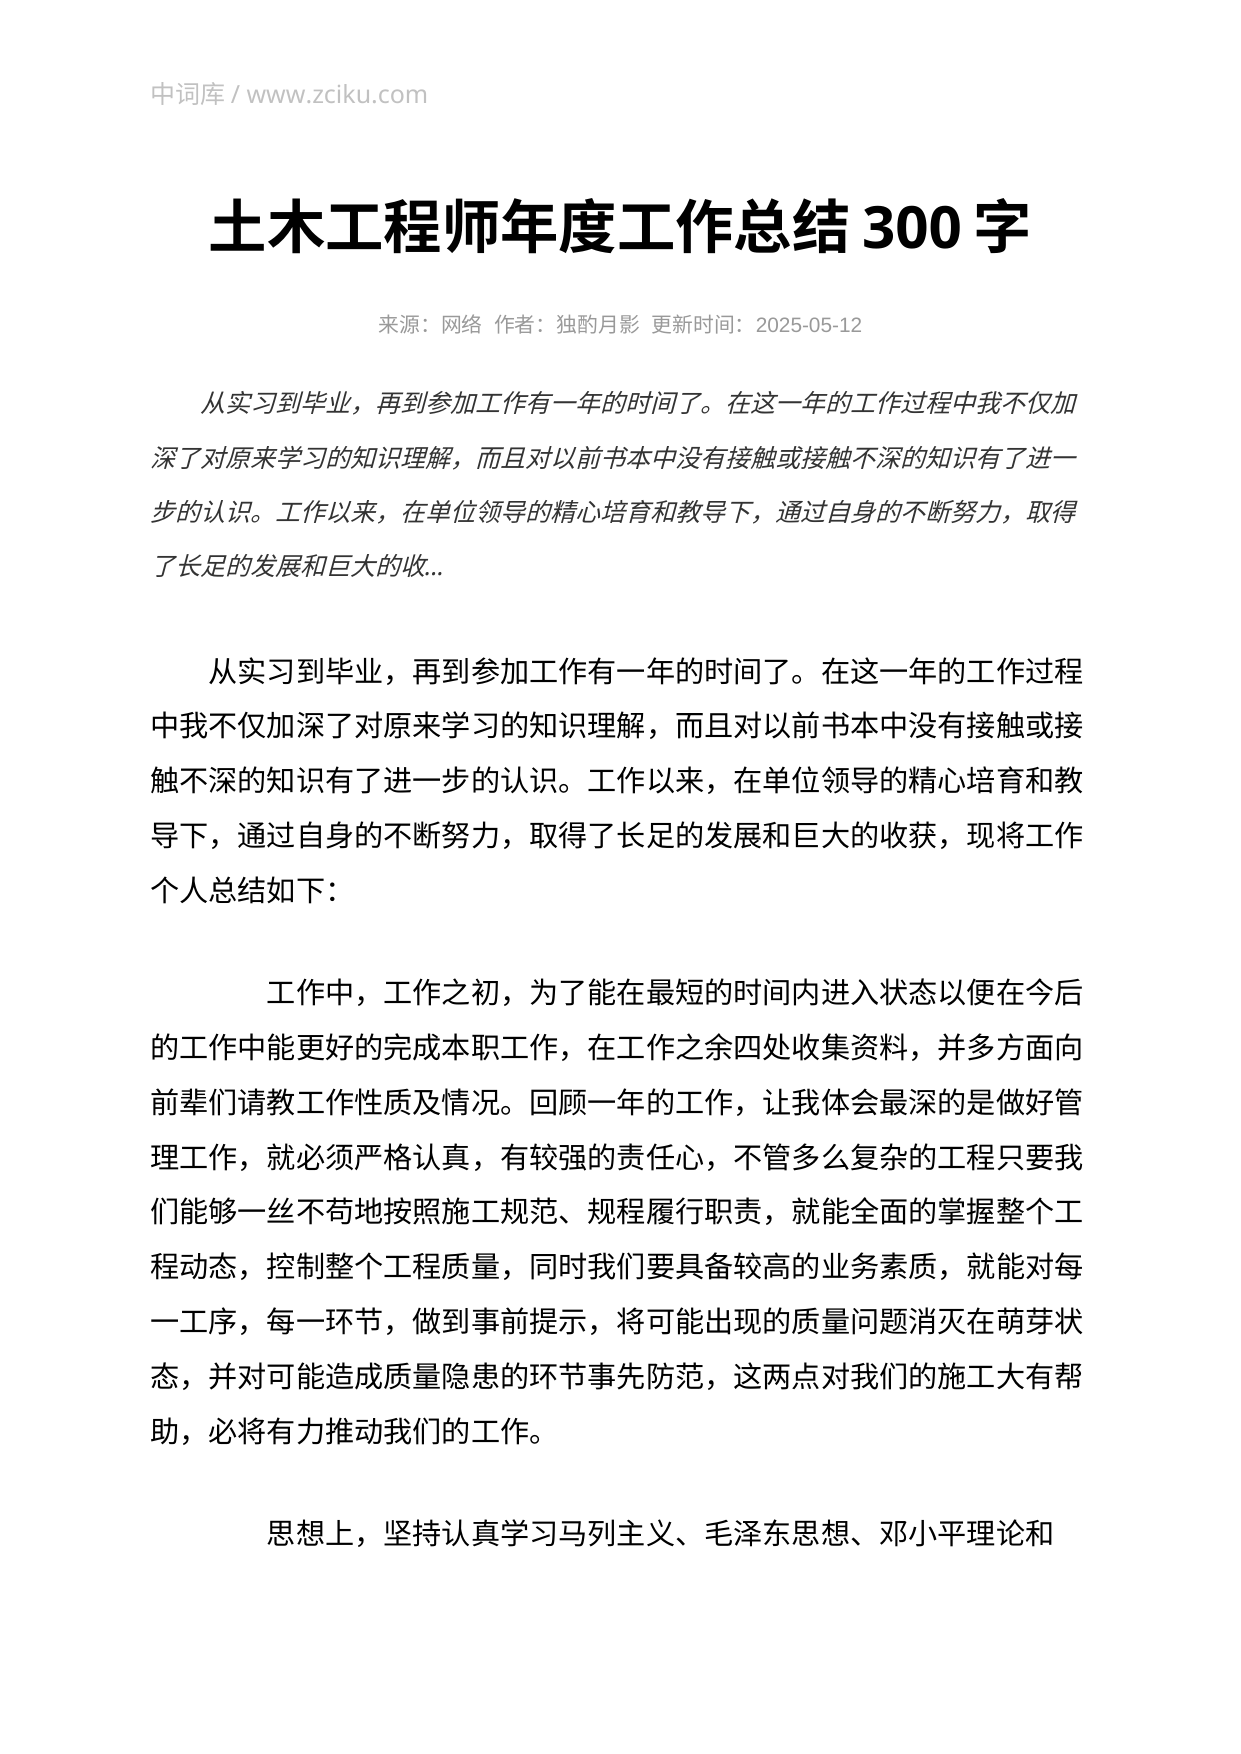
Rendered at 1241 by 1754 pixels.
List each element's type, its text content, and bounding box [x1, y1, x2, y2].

text 从实习到毕业，再到参加工作有一年的时间了。在这一年的工作过程中我不仅加深了对原来学习的知识理解，而且对以前书本中没有接触或接触不深的知识有了进一步的认识。工作以来，在单位领导的精心培育和教导下，通过自身的不断努力，取得了长足的发展和巨大的收... [150, 384, 1090, 583]
text 从实习到毕业，再到参加工作有一年的时间了。在这一年的工作过程中我不仅加深了对原来学习的知识理解，而且对以前书本中没有接触或接触不深的知识有了进一步的认识。工作以来，在单位领导的精心培育和教导下，通过自身的不断努力，取得了长足的发展和巨大的收获，现将工作个人总结如下： [150, 648, 1090, 910]
subtitle 土木工程师年度工作总结300字 [150, 181, 1090, 266]
text 工作中，工作之初，为了能在最短的时间内进入状态以便在今后的工作中能更好的完成本职工作，在工作之余四处收集资料，并多方面向前辈们请教工作性质及情况。回顾一年的工作，让我体会最深的是做好管理工作，就必须严格认真，有较强的责任心，不管多么复杂的工程只要我们能够一丝不苟地按照施工规范、规程履行职责，就能全面的掌握整个工程动态，控制整个工程质量，同时我们要具备较高的业务素质，就能对每一工序，每一环节，做到事前提示，将可能出现的质量问题消灭在萌芽状态，并对可能造成质量隐患的环节事先防范，这两点对我们的施工大有帮助，必将有力推动我们的工作。 [150, 969, 1090, 1451]
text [150, 1510, 1090, 1553]
text 来源：网络 作者：独酌月影 更新时间：2025-05-12 [150, 313, 1090, 337]
